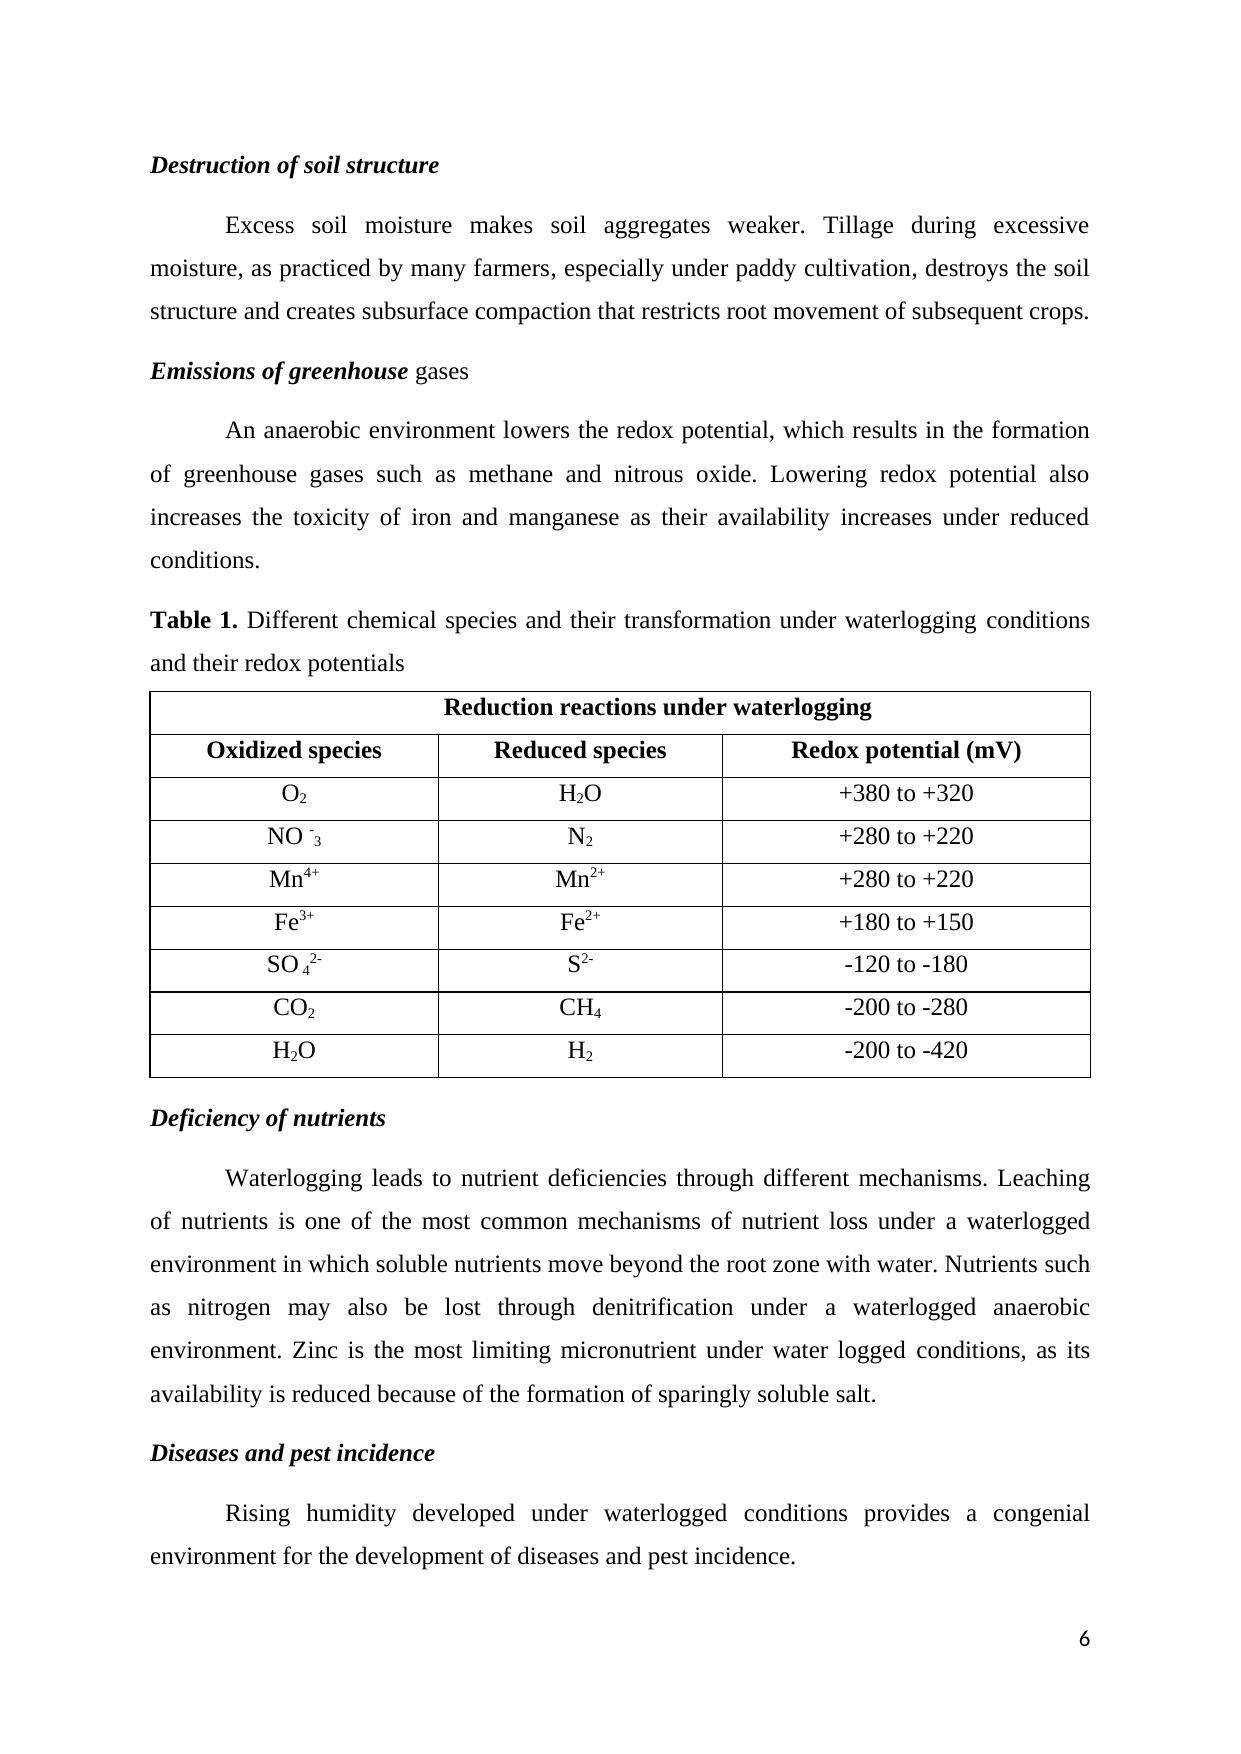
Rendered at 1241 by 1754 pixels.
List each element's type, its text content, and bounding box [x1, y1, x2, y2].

table_cell O2 [151, 778, 438, 820]
table_cell -200 to -280 [723, 993, 1090, 1034]
text Deficiency of nutrients [150, 1103, 1090, 1132]
table_cell Mn4+ [151, 864, 438, 906]
table_cell NO -3 [151, 821, 438, 863]
table_cell Oxidized species [151, 735, 438, 777]
text Waterlogging leads to nutrient deficiencies through different mechanisms. Leaching of nutrients is one of the most common mechanisms of nutrient loss under a waterlogged environment in which soluble nutrients move beyond the root zone with water. Nutrients such as nitrogen may also be lost through denitrification under a waterlogged anaerobic environment. Zinc is the most limiting micronutrient under water logged conditions, as its availability is reduced because of the formation of sparingly soluble salt. [150, 1163, 1090, 1407]
table_cell Mn2+ [439, 864, 722, 906]
table_cell Redox potential (mV) [723, 735, 1090, 777]
table_cell H2O [151, 1035, 438, 1077]
table_cell CO2 [151, 993, 438, 1034]
table_header Reduction reactions under waterlogging [151, 692, 1090, 734]
table_cell -200 to -420 [723, 1035, 1090, 1077]
table_cell H2 [439, 1035, 722, 1077]
text An anaerobic environment lowers the redox potential, which results in the formation of greenhouse gases such as methane and nitrous oxide. Lowering redox potential also increases the toxicity of iron and manganese as their availability increases under reduced conditions. [150, 416, 1090, 574]
text Rising humidity developed under waterlogged conditions provides a congenial environment for the development of diseases and pest incidence. [150, 1498, 1090, 1570]
table_cell Fe2+ [439, 907, 722, 948]
table_cell S2- [439, 950, 722, 991]
table_cell H2O [439, 778, 722, 820]
table_cell +280 to +220 [723, 864, 1090, 906]
table_cell N2 [439, 821, 722, 863]
table_cell Reduced species [439, 735, 722, 777]
table_cell SO 42- [151, 950, 438, 991]
table_cell Fe3+ [151, 907, 438, 948]
text Emissions of greenhouse gases [150, 356, 1090, 384]
table_cell +180 to +150 [723, 907, 1090, 948]
text Destruction of soil structure [150, 150, 1090, 179]
table_cell +380 to +320 [723, 778, 1090, 820]
text Diseases and pest incidence [150, 1438, 1090, 1467]
table_cell +280 to +220 [723, 821, 1090, 863]
text Excess soil moisture makes soil aggregates weaker. Tillage during excessive moisture, as practiced by many farmers, especially under paddy cultivation, destroys the soil structure and creates subsurface compaction that restricts root movement of subsequent crops. [150, 210, 1090, 325]
text Table 1. Different chemical species and their transformation under waterlogging conditions and their redox potentials [150, 605, 1090, 677]
table_cell CH4 [439, 993, 722, 1034]
table_cell -120 to -180 [723, 950, 1090, 991]
